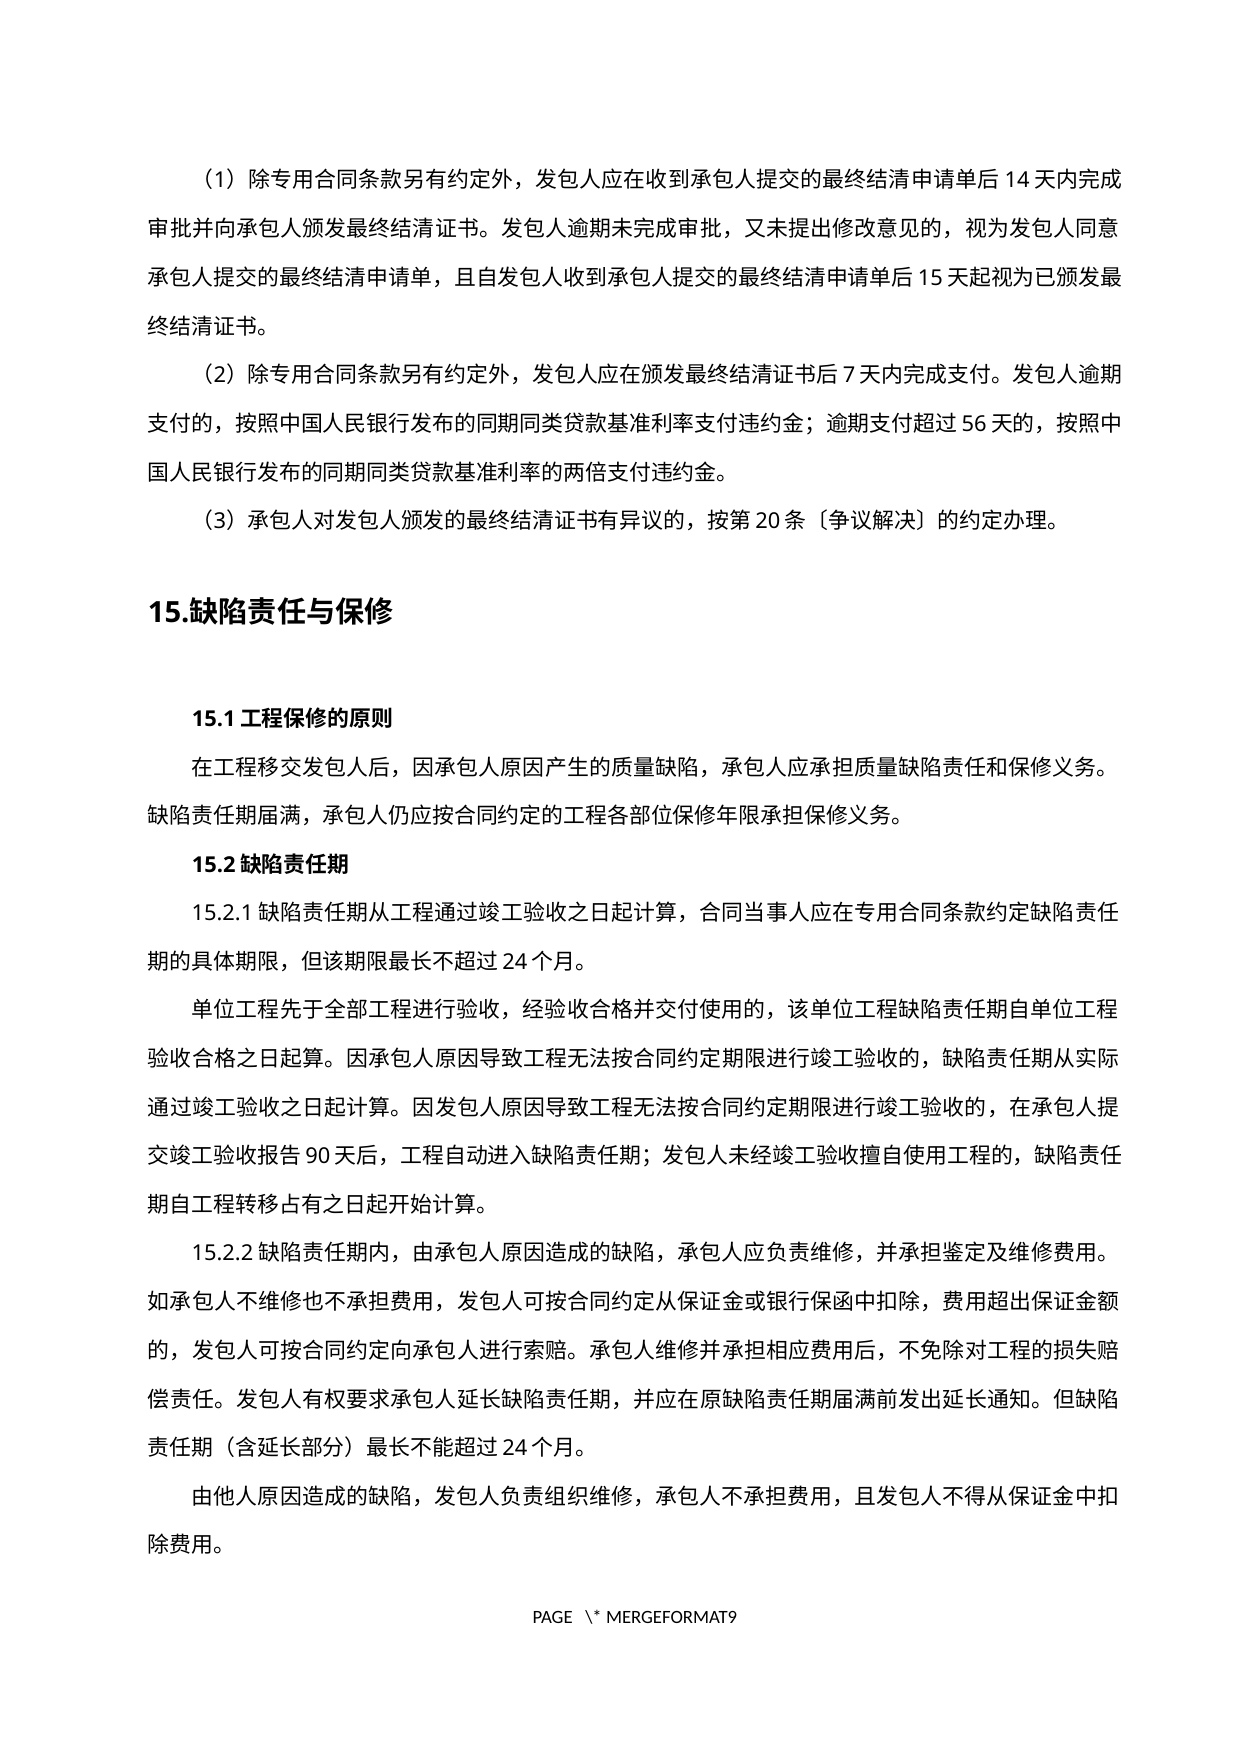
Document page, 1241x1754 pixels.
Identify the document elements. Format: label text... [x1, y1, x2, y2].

text （1）除专用合同条款另有约定外，发包人应在收到承包人提交的最终结清申请单后14天内完成审批并向承包人颁发最终结清证书。发包人逾期未完成审批，又未提出修改意见的，视为发包人同意承包人提交的最终结清申请单，且自发包人收到承包人提交的最终结清申请单后15天起视为已颁发最终结清证书。 [148, 162, 1122, 341]
subtitle 15.1工程保修的原则 [148, 701, 1122, 733]
text 15.2.2缺陷责任期内，由承包人原因造成的缺陷，承包人应负责维修，并承担鉴定及维修费用。如承包人不维修也不承担费用，发包人可按合同约定从保证金或银行保函中扣除，费用超出保证金额的，发包人可按合同约定向承包人进行索赔。承包人维修并承担相应费用后，不免除对工程的损失赔偿责任。发包人有权要求承包人延长缺陷责任期，并应在原缺陷责任期届满前发出延长通知。但缺陷责任期（含延长部分）最长不能超过24个月。 [148, 1235, 1122, 1462]
subtitle 15.2缺陷责任期 [148, 846, 1122, 879]
text （3）承包人对发包人颁发的最终结清证书有异议的，按第20条〔争议解决〕的约定办理。 [148, 502, 1122, 535]
text 单位工程先于全部工程进行验收，经验收合格并交付使用的，该单位工程缺陷责任期自单位工程验收合格之日起算。因承包人原因导致工程无法按合同约定期限进行竣工验收的，缺陷责任期从实际通过竣工验收之日起计算。因发包人原因导致工程无法按合同约定期限进行竣工验收的，在承包人提交竣工验收报告90天后，工程自动进入缺陷责任期；发包人未经竣工验收擅自使用工程的，缺陷责任期自工程转移占有之日起开始计算。 [148, 992, 1122, 1219]
text 15.2.1缺陷责任期从工程通过竣工验收之日起计算，合同当事人应在专用合同条款约定缺陷责任期的具体期限，但该期限最长不超过24个月。 [148, 894, 1122, 976]
text （2）除专用合同条款另有约定外，发包人应在颁发最终结清证书后7天内完成支付。发包人逾期支付的，按照中国人民银行发布的同期同类贷款基准利率支付违约金；逾期支付超过56天的，按照中国人民银行发布的同期同类贷款基准利率的两倍支付违约金。 [148, 357, 1122, 487]
text 在工程移交发包人后，因承包人原因产生的质量缺陷，承包人应承担质量缺陷责任和保修义务。缺陷责任期届满，承包人仍应按合同约定的工程各部位保修年限承担保修义务。 [148, 749, 1122, 830]
text 由他人原因造成的缺陷，发包人负责组织维修，承包人不承担费用，且发包人不得从保证金中扣除费用。 [148, 1478, 1122, 1559]
subtitle 15.缺陷责任与保修 [148, 578, 1122, 643]
